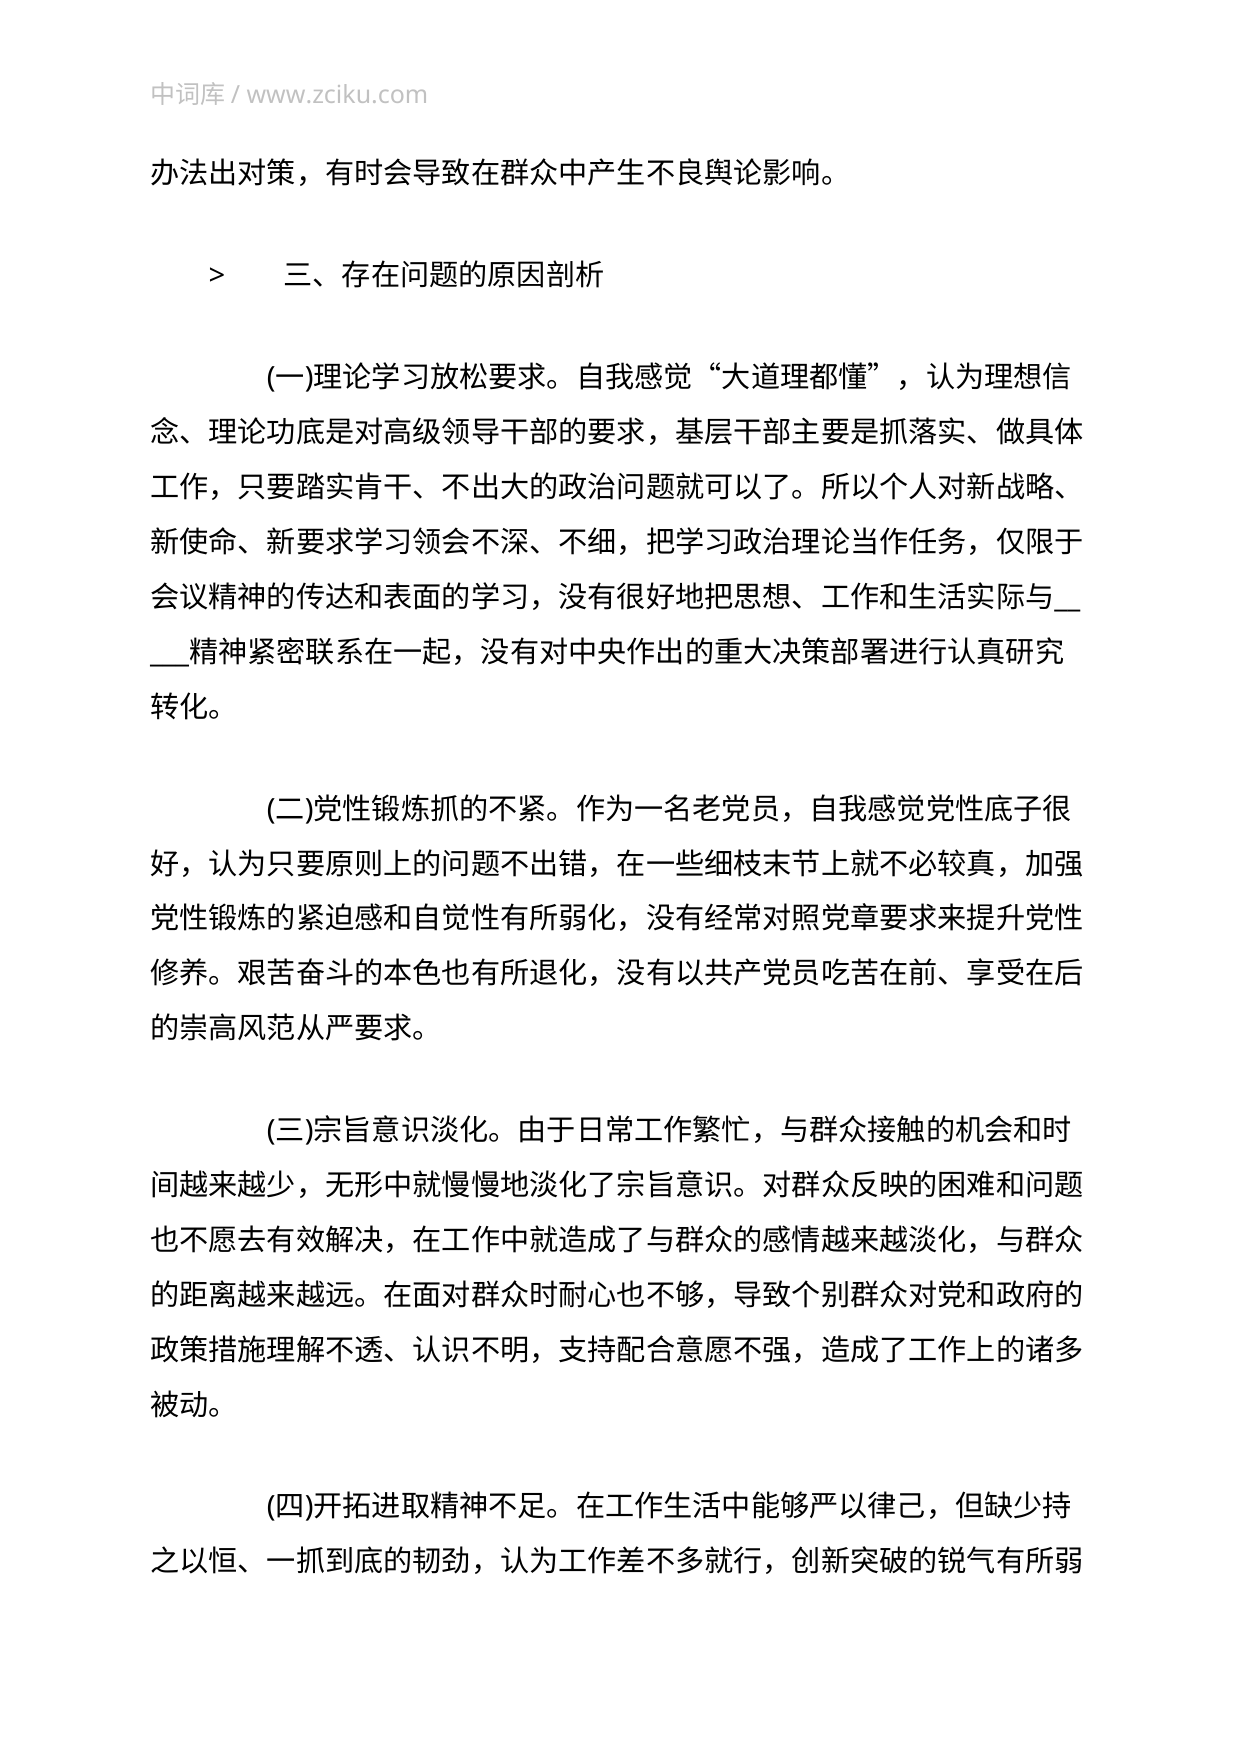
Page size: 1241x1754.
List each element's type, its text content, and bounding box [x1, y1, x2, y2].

text (三)宗旨意识淡化。由于日常工作繁忙，与群众接触的机会和时间越来越少，无形中就慢慢地淡化了宗旨意识。对群众反映的困难和问题也不愿去有效解决，在工作中就造成了与群众的感情越来越淡化，与群众的距离越来越远。在面对群众时耐心也不够，导致个别群众对党和政府的政策措施理解不透、认识不明，支持配合意愿不强，造成了工作上的诸多被动。 [150, 1107, 1090, 1423]
text (二)党性锻炼抓的不紧。作为一名老党员，自我感觉党性底子很好，认为只要原则上的问题不出错，在一些细枝末节上就不必较真，加强党性锻炼的紧迫感和自觉性有所弱化，没有经常对照党章要求来提升党性修养。艰苦奋斗的本色也有所退化，没有以共产党员吃苦在前、享受在后的崇高风范从严要求。 [150, 785, 1090, 1047]
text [150, 150, 1090, 192]
text (一)理论学习放松要求。自我感觉“大道理都懂”，认为理想信念、理论功底是对高级领导干部的要求，基层干部主要是抓落实、做具体工作，只要踏实肯干、不出大的政治问题就可以了。所以个人对新战略、新使命、新要求学习领会不深、不细，把学习政治理论当作任务，仅限于会议精神的传达和表面的学习，没有很好地把思想、工作和生活实际与_____精神紧密联系在一起，没有对中央作出的重大决策部署进行认真研究转化。 [150, 354, 1090, 726]
text > 三、存在问题的原因剖析 [150, 252, 1090, 294]
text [150, 1483, 1090, 1580]
